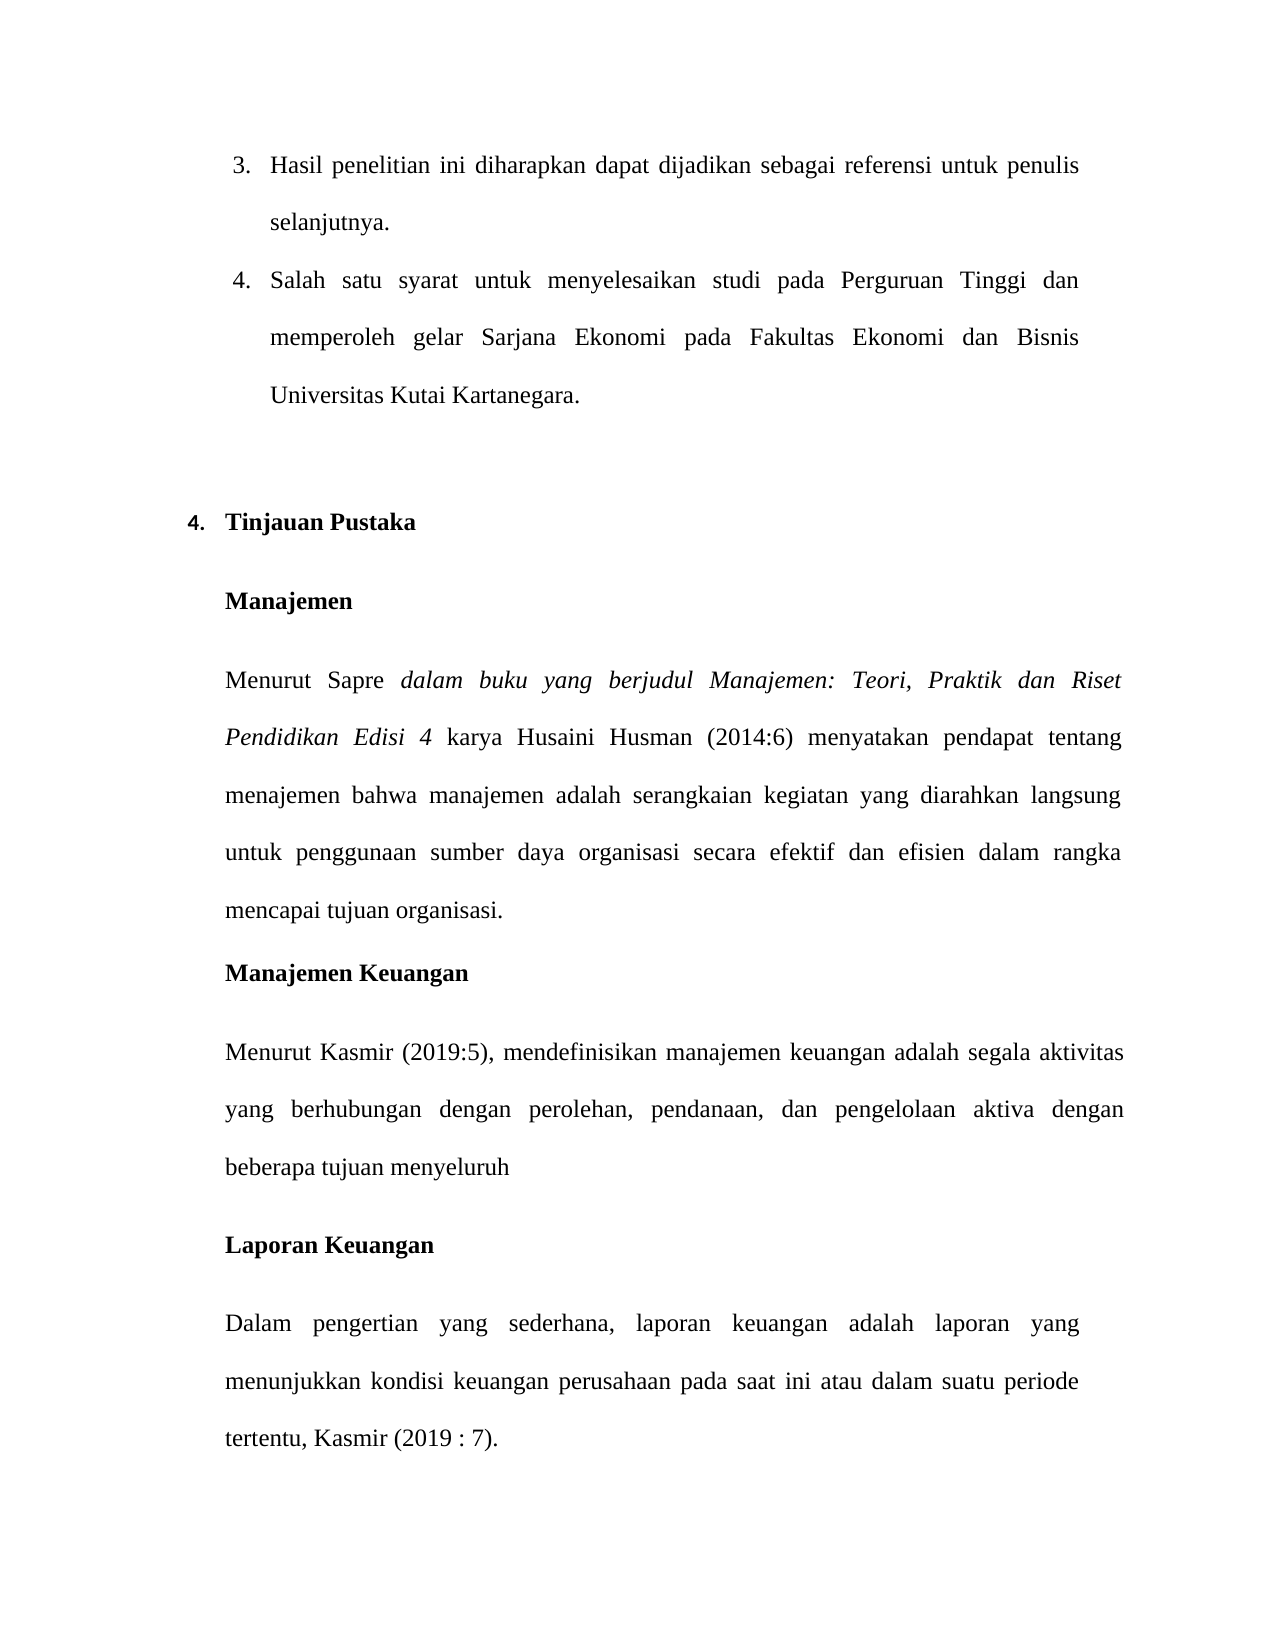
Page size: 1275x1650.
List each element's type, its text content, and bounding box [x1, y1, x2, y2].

text Manajemen [225, 586, 1125, 615]
text Laporan Keuangan [225, 1230, 1125, 1259]
text Menurut Kasmir (2019:5), mendefinisikan manajemen keuangan adalah segala aktivitas yang berhubungan dengan perolehan, pendanaan, dan pengelolaan aktiva dengan beberapa tujuan menyeluruh [225, 1037, 1125, 1181]
list Salah satu syarat untuk menyelesaikan studi pada Perguruan Tinggi dan memperoleh gelar Sarjana Ekonomi pada Fakultas Ekonomi dan Bisnis Universitas Kutai Kartanegara. [232, 265, 1080, 409]
text Dalam pengertian yang sederhana, laporan keuangan adalah laporan yang menunjukkan kondisi keuangan perusahaan pada saat ini atau dalam suatu periode tertentu, Kasmir (2019 : 7). [225, 1308, 1080, 1452]
list Hasil penelitian ini diharapkan dapat dijadikan sebagai referensi untuk penulis selanjutnya. [232, 150, 1080, 236]
text Menurut Sapre dalam buku yang berjudul Manajemen: Teori, Praktik dan Riset Pendidikan Edisi 4 karya Husaini Husman (2014:6) menyatakan pendapat tentang menajemen bahwa manajemen adalah serangkaian kegiatan yang diarahkan langsung untuk penggunaan sumber daya organisasi secara efektif dan efisien dalam rangka mencapai tujuan organisasi. [225, 665, 1122, 923]
list Tinjauan Pustaka [187, 507, 1125, 537]
text Manajemen Keuangan [225, 958, 1125, 987]
